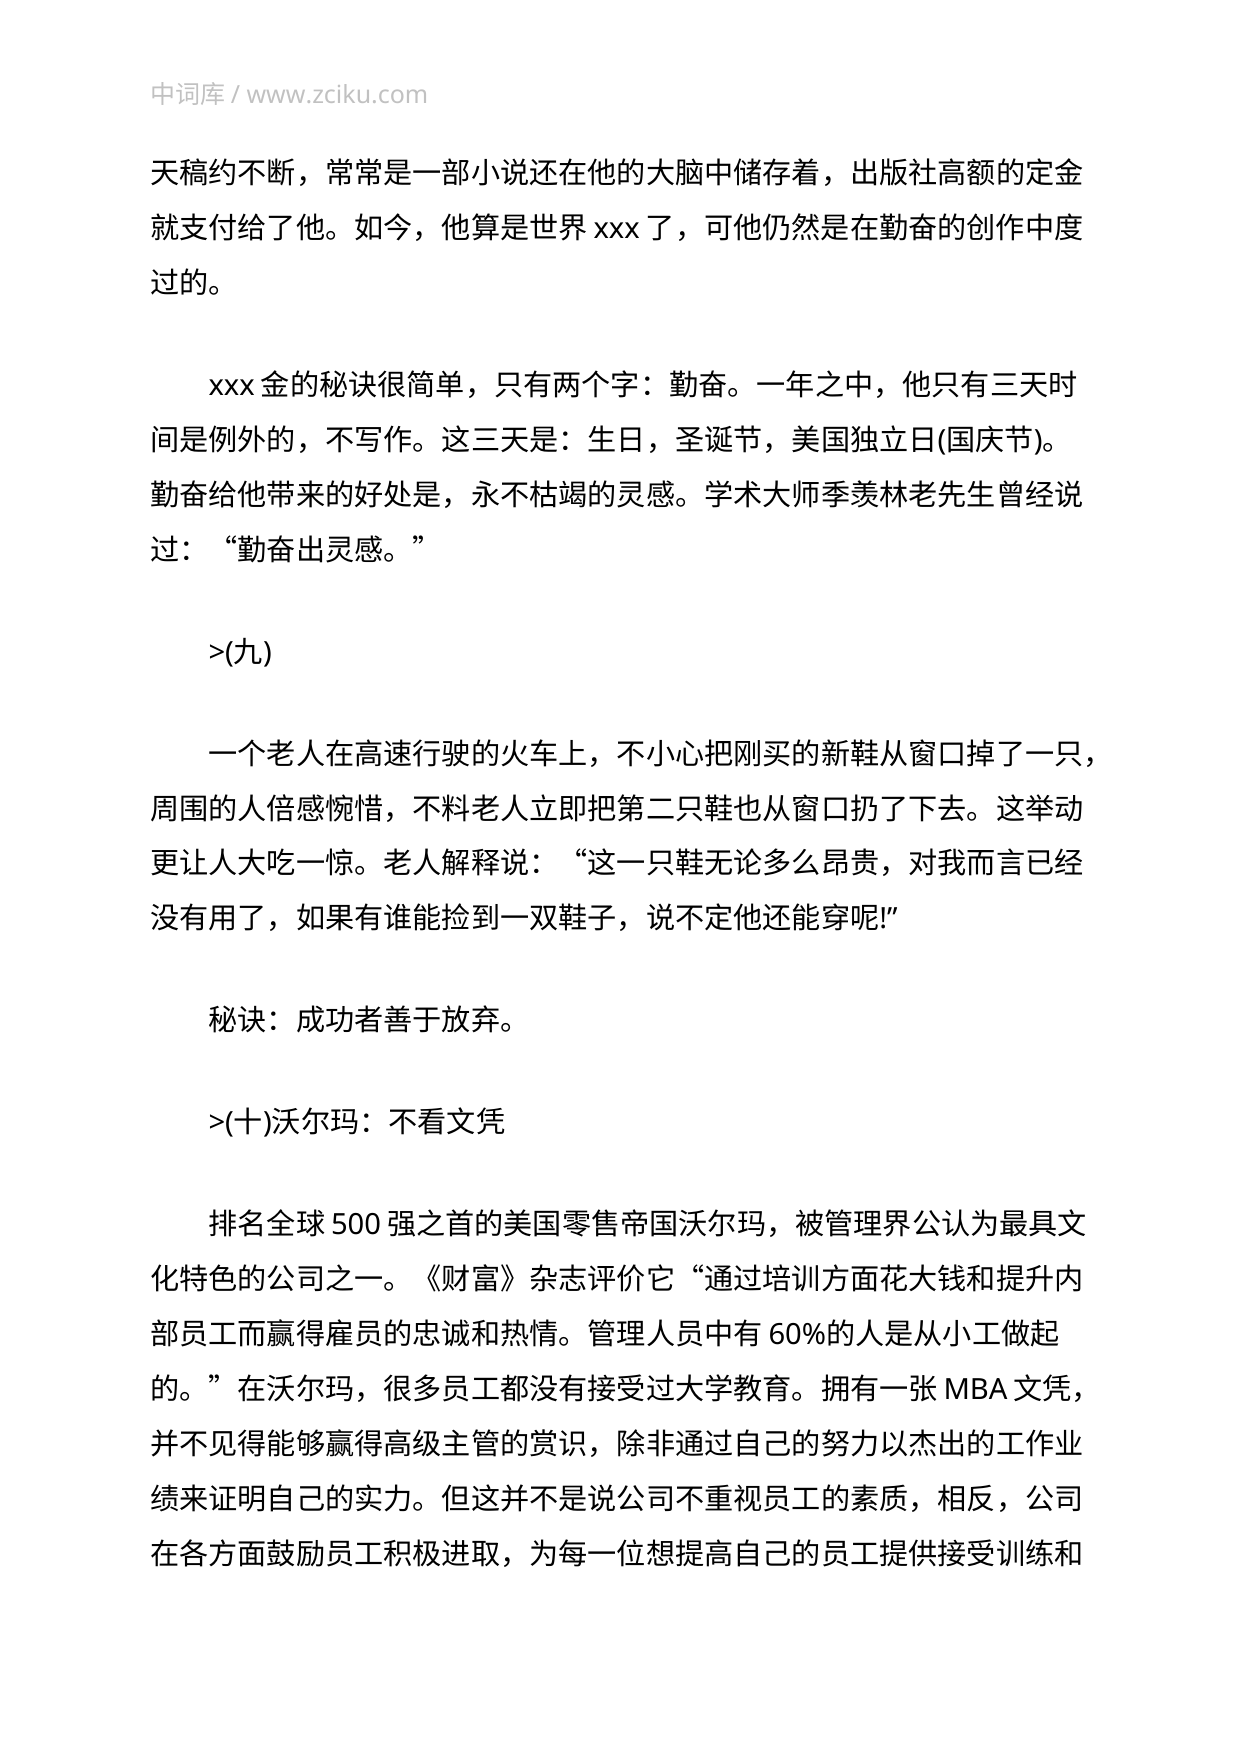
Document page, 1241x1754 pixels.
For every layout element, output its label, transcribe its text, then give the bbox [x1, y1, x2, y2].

text >(十)沃尔玛：不看文凭 [150, 1099, 1090, 1141]
text >(九) [150, 628, 1090, 671]
text 秘诀：成功者善于放弃。 [150, 997, 1090, 1039]
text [150, 1201, 1090, 1573]
text 一个老人在高速行驶的火车上，不小心把刚买的新鞋从窗口掉了一只，周围的人倍感惋惜，不料老人立即把第二只鞋也从窗口扔了下去。这举动更让人大吃一惊。老人解释说：“这一只鞋无论多么昂贵，对我而言已经没有用了，如果有谁能捡到一双鞋子，说不定他还能穿呢!” [150, 730, 1090, 937]
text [150, 150, 1090, 302]
text xxx金的秘诀很简单，只有两个字：勤奋。一年之中，他只有三天时间是例外的，不写作。这三天是：生日，圣诞节，美国独立日(国庆节)。勤奋给他带来的好处是，永不枯竭的灵感。学术大师季羡林老先生曾经说过：“勤奋出灵感。” [150, 362, 1090, 569]
